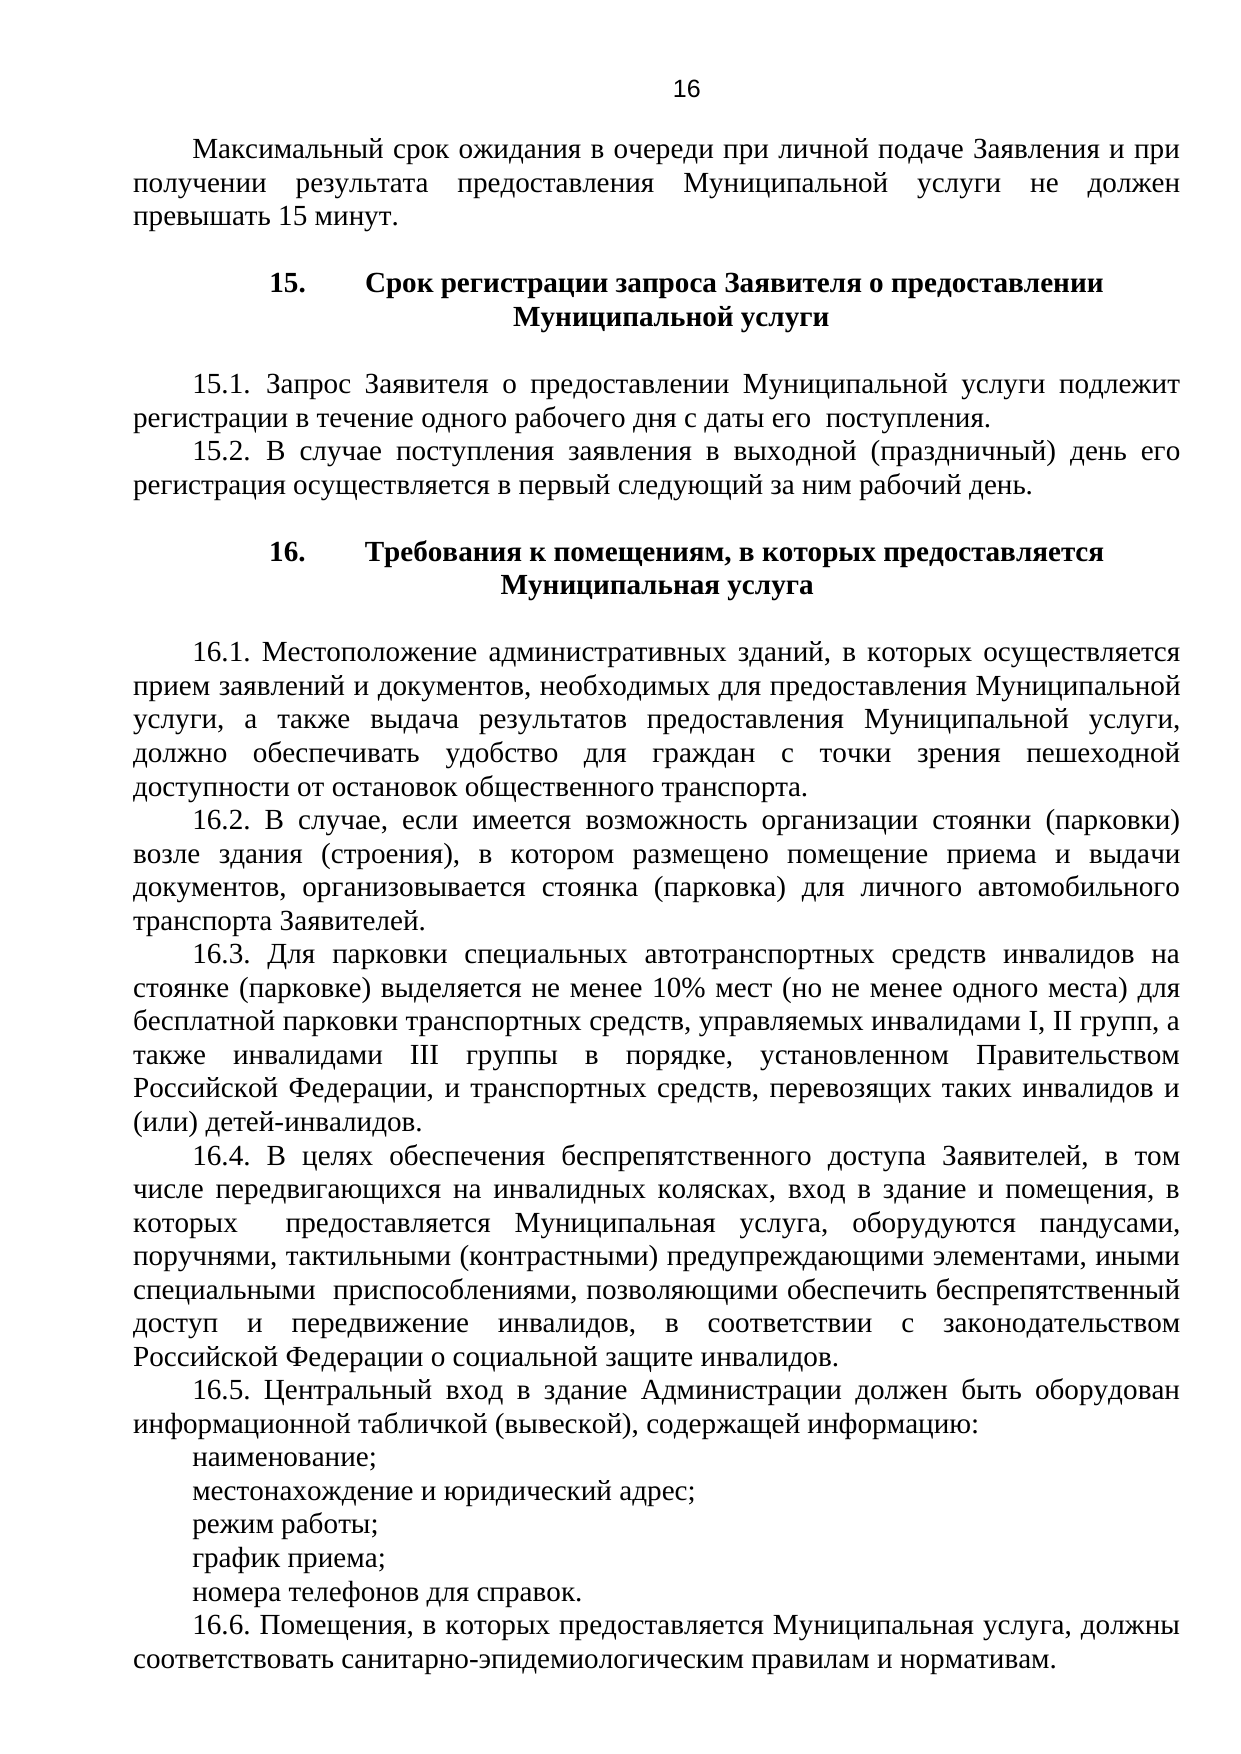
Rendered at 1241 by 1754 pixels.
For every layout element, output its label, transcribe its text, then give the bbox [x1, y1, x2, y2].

text 16.5. Центральный вход в здание Администрации должен быть оборудован информационной табличкой (вывеской), содержащей информацию: [133, 1372, 1181, 1439]
text 16.1. Местоположение административных зданий, в которых осуществляется прием заявлений и документов, необходимых для предоставления Муниципальной услуги, а также выдача результатов предоставления Муниципальной услуги, должно обеспечивать удобство для граждан с точки зрения пешеходной доступности от остановок общественного транспорта. [133, 634, 1181, 802]
text Муниципальной услуги [133, 299, 1181, 333]
text график приема; [133, 1540, 1181, 1574]
text 16.3. Для парковки специальных автотранспортных средств инвалидов на стоянке (парковке) выделяется не менее 10% мест (но не менее одного места) для бесплатной парковки транспортных средств, управляемых инвалидами I, II групп, а также инвалидами III группы в порядке, установленном Правительством Российской Федерации, и транспортных средств, перевозящих таких инвалидов и (или) детей-инвалидов. [133, 936, 1181, 1138]
text Максимальный срок ожидания в очереди при личной подаче Заявления и при получении результата предоставления Муниципальной услуги не должен превышать 15 минут. [133, 131, 1181, 232]
list В случае поступления заявления в выходной (праздничный) день его регистрация осуществляется в первый следующий за ним рабочий день. [133, 433, 1181, 500]
text 16.2. В случае, если имеется возможность организации стоянки (парковки) возле здания (строения), в котором размещено помещение приема и выдачи документов, организовывается стоянка (парковка) для личного автомобильного транспорта Заявителей. [133, 802, 1181, 936]
list Требования к помещениям, в которых предоставляется Муниципальная услуга [133, 534, 1181, 601]
text режим работы; [133, 1507, 1181, 1540]
text 16.6. Помещения, в которых предоставляется Муниципальная услуга, должны соответствовать санитарно-эпидемиологическим правилам и нормативам. [133, 1607, 1181, 1674]
list Срок регистрации запроса Заявителя о предоставлении [133, 266, 1181, 299]
text 16.4. В целях обеспечения беспрепятственного доступа Заявителей, в том числе передвигающихся на инвалидных колясках, вход в здание и помещения, в которых предоставляется Муниципальная услуга, оборудуются пандусами, поручнями, тактильными (контрастными) предупреждающими элементами, иными специальными приспособлениями, позволяющими обеспечить беспрепятственный доступ и передвижение инвалидов, в соответствии с законодательством Российской Федерации о социальной защите инвалидов. [133, 1138, 1181, 1372]
text наименование; [133, 1439, 1181, 1473]
text номера телефонов для справок. [133, 1574, 1181, 1607]
text местонахождение и юридический адрес; [133, 1473, 1181, 1507]
list Запрос Заявителя о предоставлении Муниципальной услуги подлежит регистрации в течение одного рабочего дня с даты его поступления. [133, 366, 1181, 433]
